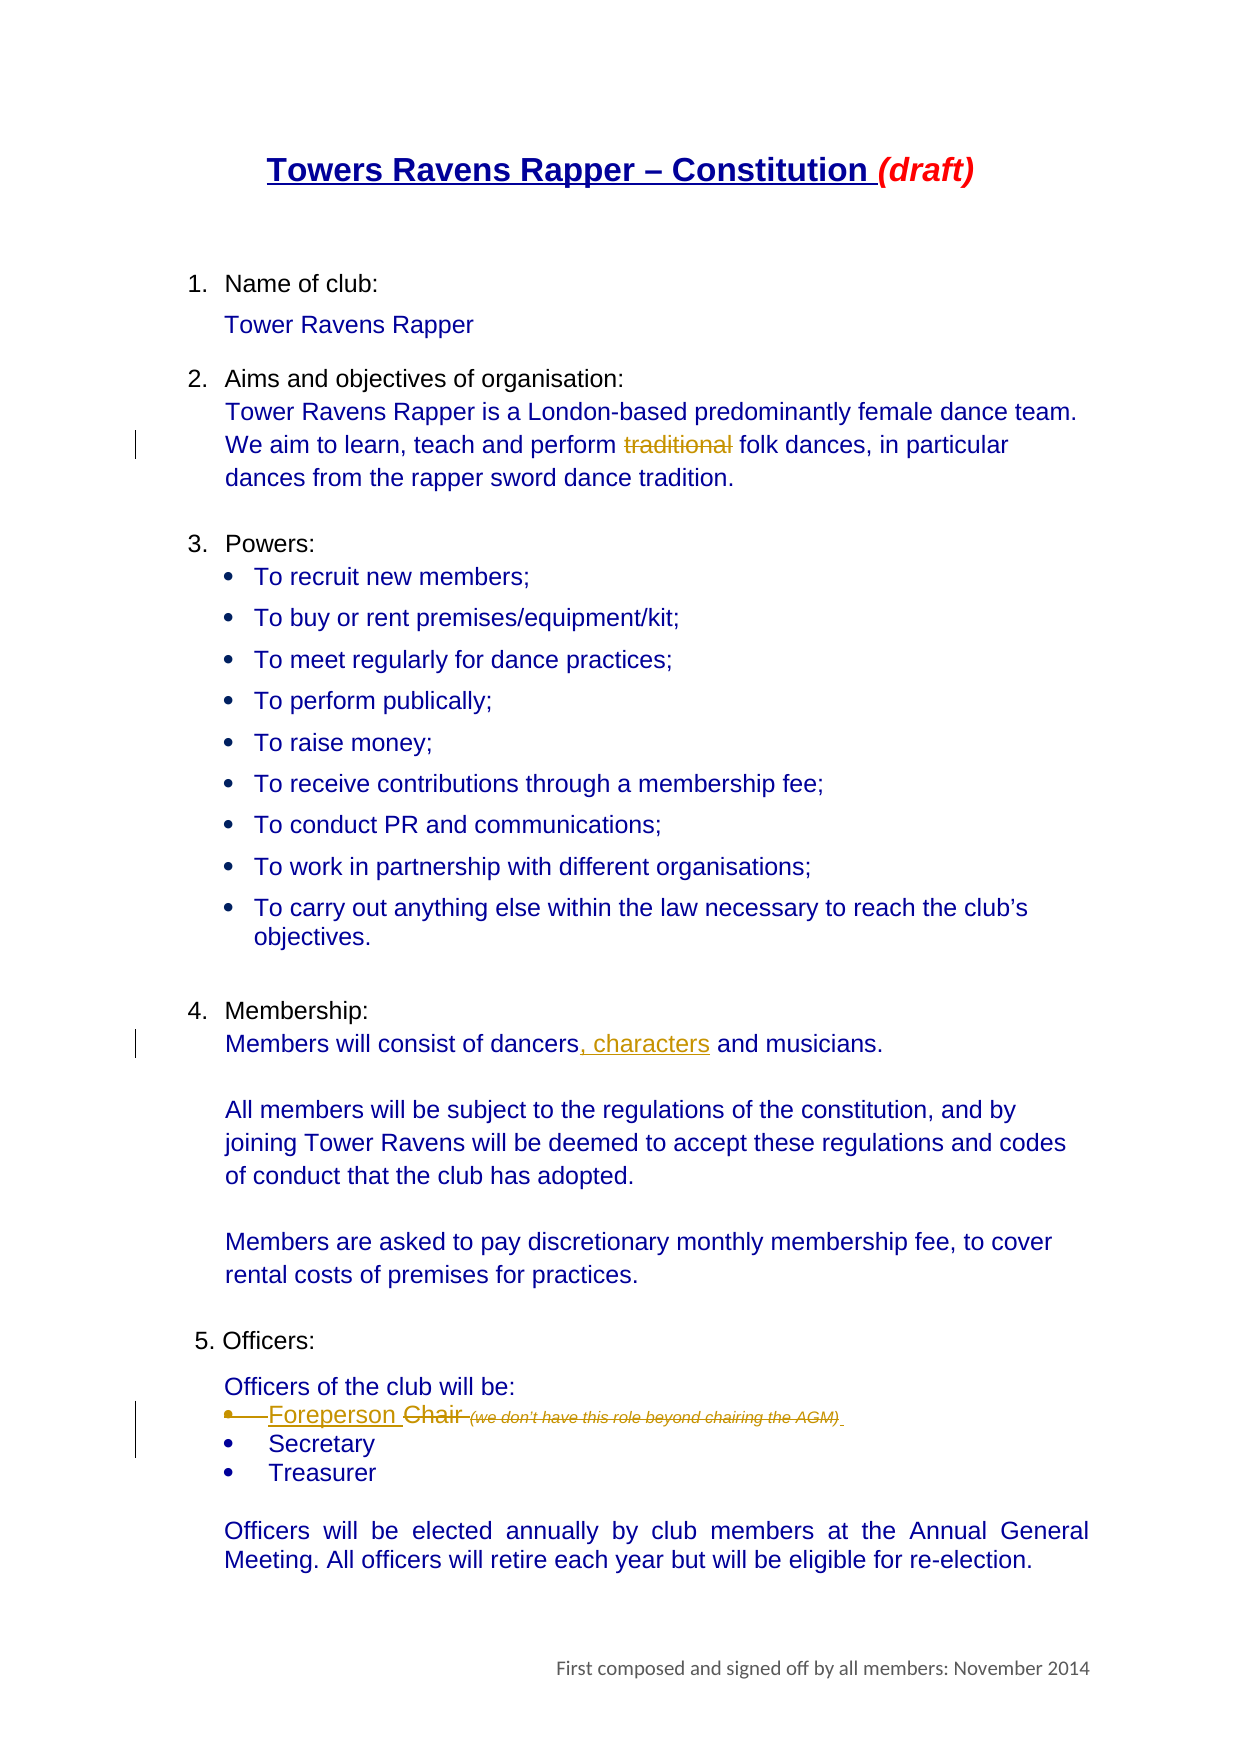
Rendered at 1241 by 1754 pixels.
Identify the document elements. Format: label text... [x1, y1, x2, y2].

list To raise money; [224, 727, 1090, 756]
list Aims and objectives of organisation: [187, 364, 1090, 393]
list To receive contributions through a membership fee; [224, 769, 1090, 798]
list Powers: [187, 529, 1090, 558]
list Treasurer [224, 1458, 1090, 1487]
list Secretary [224, 1429, 1090, 1458]
list Tower Ravens Rapper is a London-based predominantly female dance team. [225, 397, 1090, 426]
list Members will consist of dancers and musicians. [225, 1029, 1090, 1058]
list Name of club: [187, 269, 1090, 298]
text Officers will be elected annually by club members at the Annual General Meeting. All officers will retire each year but will be eligible for re-election. [224, 1516, 1090, 1573]
list We aim to learn, teach and perform folk dances, in particular dances from the rapper sword dance tradition. [225, 430, 1090, 492]
list To conduct PR and communications; [224, 810, 1090, 839]
list To meet regularly for dance practices; [224, 645, 1090, 674]
text Towers Ravens Rapper – Constitution (draft) [150, 150, 1090, 188]
list 5. Officers: [194, 1326, 1090, 1355]
list To carry out anything else within the law necessary to reach the club’s objectives. [224, 893, 1090, 951]
list To work in partnership with different organisations; [224, 852, 1090, 880]
list All members will be subject to the regulations of the constitution, and by joining Tower Ravens will be deemed to accept these regulations and codes of conduct that the club has adopted. [225, 1095, 1090, 1190]
list Members are asked to pay discretionary monthly membership fee, to cover rental costs of premises for practices. [225, 1227, 1090, 1289]
list To perform publically; [224, 686, 1090, 715]
list To recruit new members; [224, 562, 1090, 591]
list Membership: [187, 996, 1090, 1025]
text Tower Ravens Rapper [224, 310, 1090, 339]
text Officers of the club will be: [224, 1372, 1090, 1401]
list To buy or rent premises/equipment/kit; [224, 603, 1090, 632]
